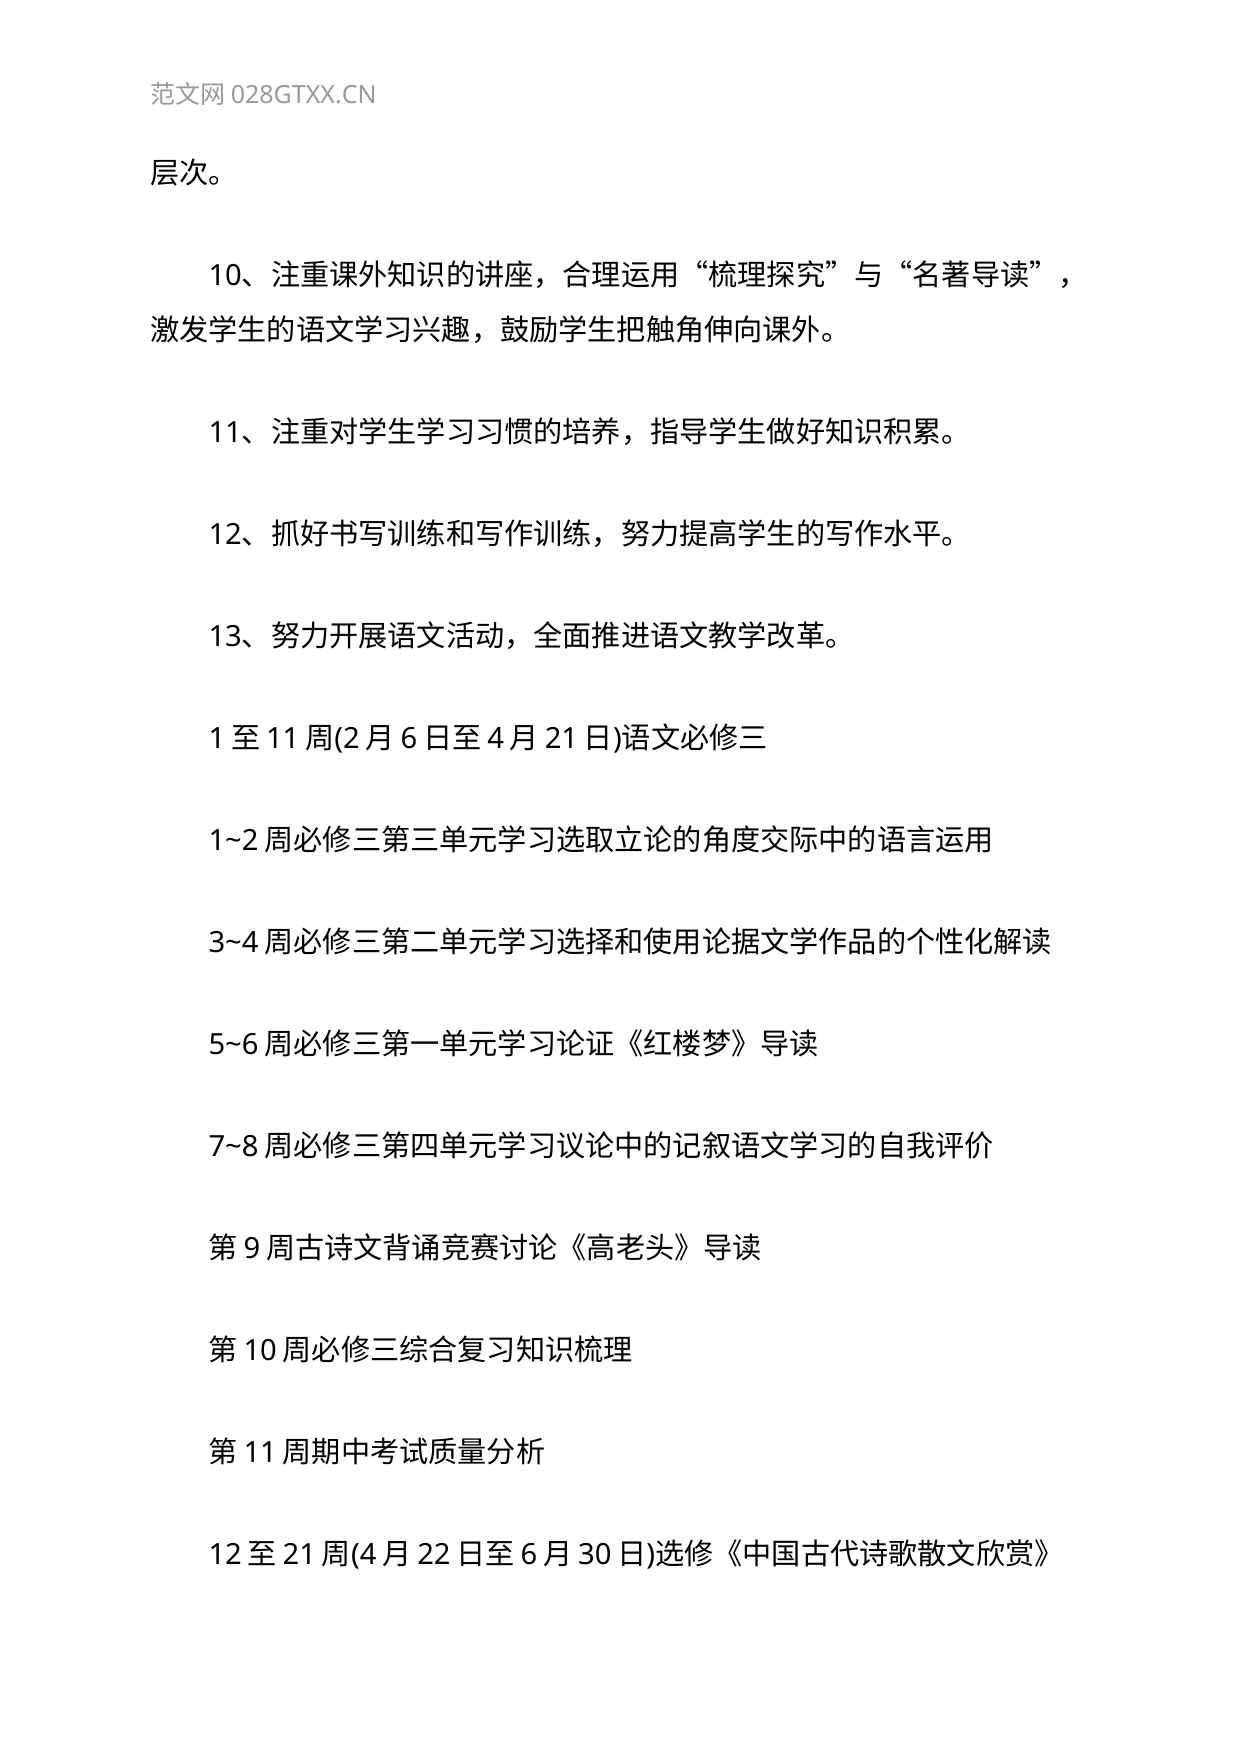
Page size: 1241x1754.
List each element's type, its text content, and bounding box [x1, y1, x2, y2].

text 10、注重课外知识的讲座，合理运用“梳理探究”与“名著导读”，激发学生的语文学习兴趣，鼓励学生把触角伸向课外。 [150, 252, 1090, 349]
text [150, 150, 1090, 192]
text 7~8周必修三第四单元学习议论中的记叙语文学习的自我评价 [150, 1122, 1090, 1165]
text 第11周期中考试质量分析 [150, 1428, 1090, 1471]
text 第10周必修三综合复习知识梳理 [150, 1326, 1090, 1369]
text 第9周古诗文背诵竞赛讨论《高老头》导读 [150, 1224, 1090, 1267]
text 1~2周必修三第三单元学习选取立论的角度交际中的语言运用 [150, 816, 1090, 859]
text 3~4周必修三第二单元学习选择和使用论据文学作品的个性化解读 [150, 918, 1090, 961]
text 1至11周(2月6日至4月21日)语文必修三 [150, 714, 1090, 757]
text 12至21周(4月22日至6月30日)选修《中国古代诗歌散文欣赏》 [150, 1530, 1090, 1573]
text 12、抓好书写训练和写作训练，努力提高学生的写作水平。 [150, 511, 1090, 553]
text 13、努力开展语文活动，全面推进语文教学改革。 [150, 612, 1090, 655]
text 5~6周必修三第一单元学习论证《红楼梦》导读 [150, 1020, 1090, 1063]
text 11、注重对学生学习习惯的培养，指导学生做好知识积累。 [150, 408, 1090, 451]
